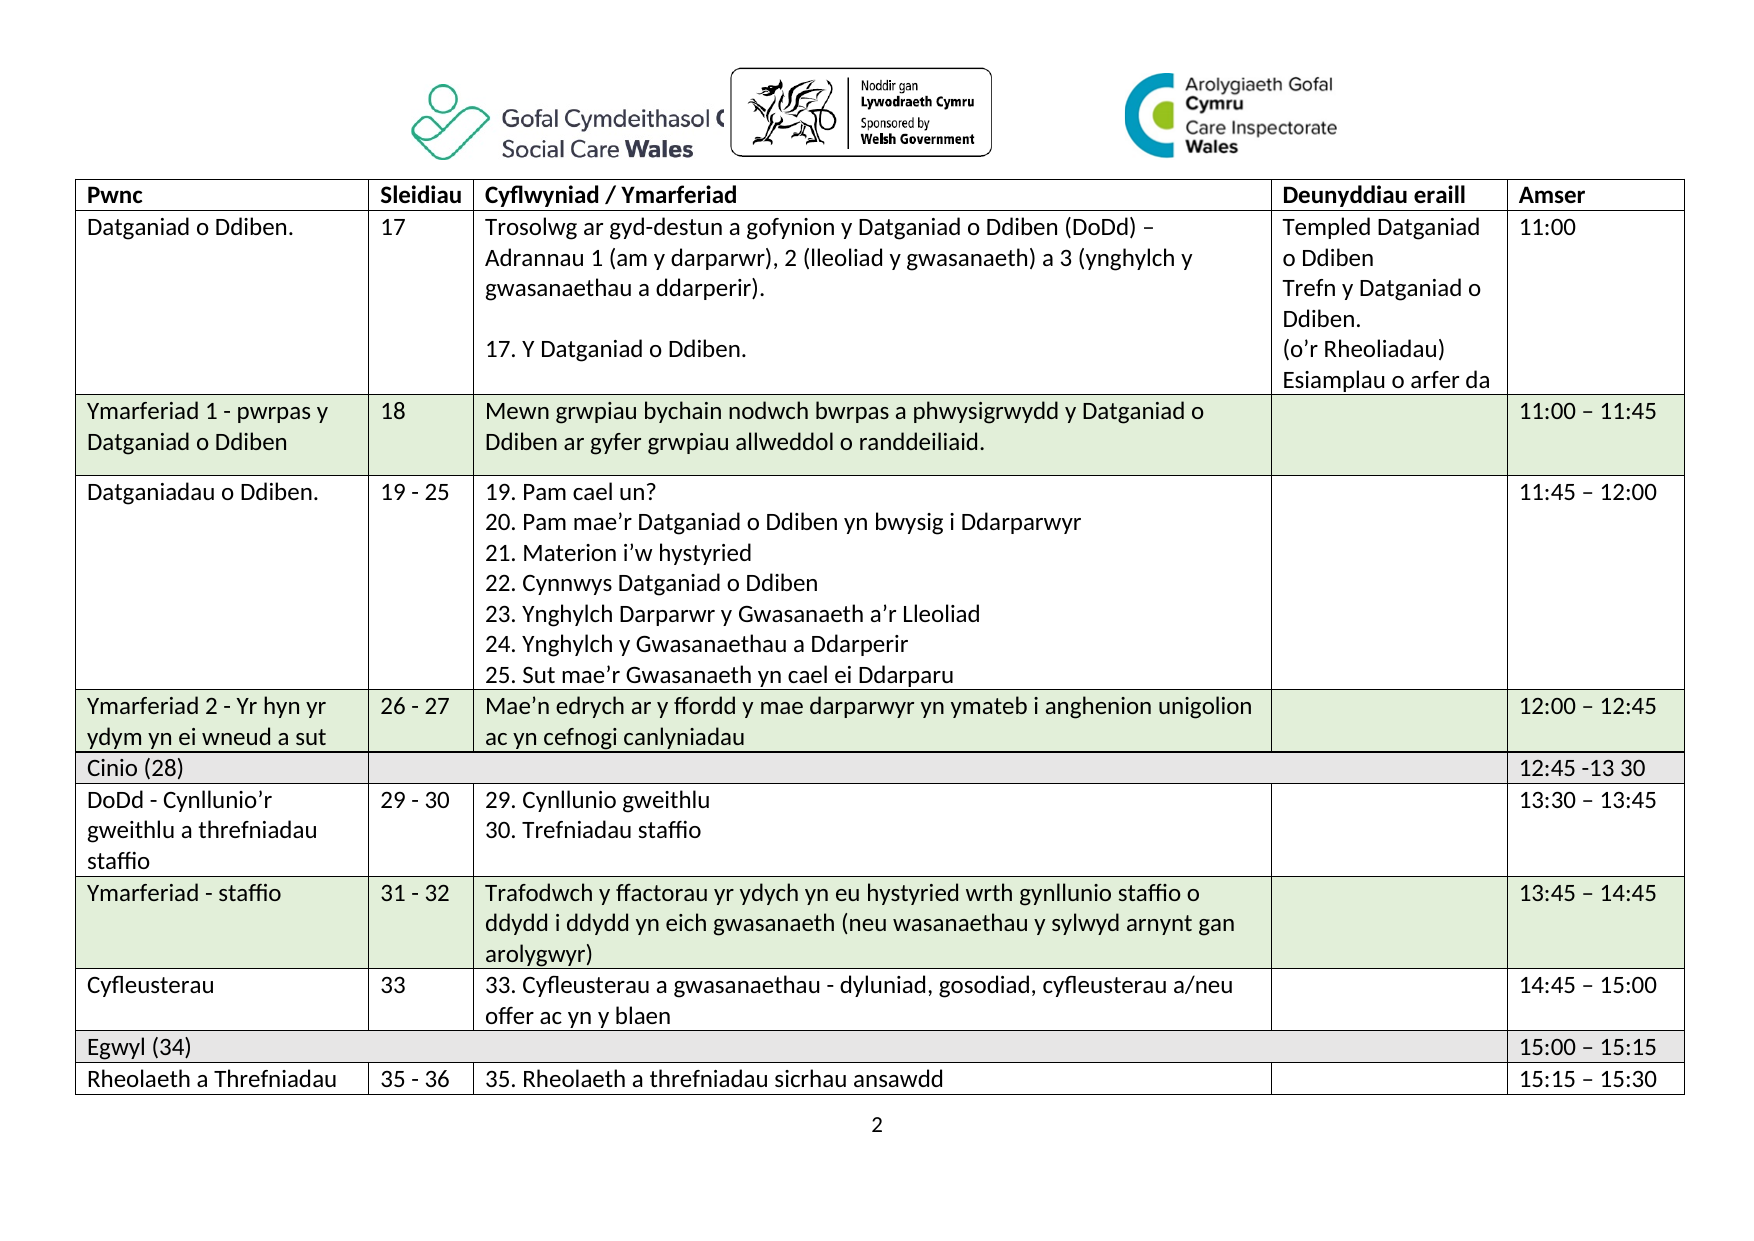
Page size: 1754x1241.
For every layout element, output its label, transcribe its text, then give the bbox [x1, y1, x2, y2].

table_cell 35. Rheolaeth a threfniadau sicrhau ansawdd 36. Ystyriaethau Sicrhau Ansawdd [474, 1063, 1271, 1093]
table_cell Trosolwg ar gyd-destun a gofynion y Datganiad o Ddiben (DoDd) – Adrannau 1 (am y darparwr), 2 (lleoliad y gwasanaeth) a 3 (ynghylch y gwasanaethau a ddarperir). 17. Y Datganiad o Ddiben. [474, 211, 1271, 394]
table_header Pwnc [76, 180, 368, 210]
table_cell 12:45 -13 30 [1508, 753, 1684, 783]
table_cell 19 - 25 [369, 476, 473, 689]
table_cell Ymarferiad - staffio [76, 877, 368, 968]
table_cell 35 - 36 [369, 1063, 473, 1093]
table_cell Cyfleusterau [76, 969, 368, 1030]
table_header Deunyddiau eraill [1272, 180, 1507, 210]
table_cell 11:00 [1508, 211, 1684, 394]
table_cell DoDd - Cynllunio’r gweithlu a threfniadau staffio [76, 784, 368, 876]
table_cell 29 - 30 [369, 784, 473, 876]
table_cell 29. Cynllunio gweithlu 30. Trefniadau staffio [474, 784, 1271, 876]
picture [1124, 73, 1343, 160]
table_cell [1272, 969, 1507, 1030]
table_cell 19. Pam cael un? 20. Pam mae’r Datganiad o Ddiben yn bwysig i Ddarparwyr 21. Materion i’w hystyried 22. Cynnwys Datganiad o Ddiben 23. Ynghylch Darparwr y Gwasanaeth a’r Lleoliad 24. Ynghylch y Gwasanaethau a Ddarperir 25. Sut mae’r Gwasanaeth yn cael ei Ddarparu [474, 476, 1271, 689]
table_cell 15:15 – 15:30 [1508, 1063, 1684, 1093]
table_cell 11:45 – 12:00 [1508, 476, 1684, 689]
table_cell Templed Datganiad o Ddiben Trefn y Datganiad o Ddiben. (o’r Rheoliadau) Esiamplau o arfer da [1272, 211, 1507, 394]
table_cell Egwyl (34) [76, 1031, 1507, 1062]
table_cell 14:45 – 15:00 [1508, 969, 1684, 1030]
table_cell 12:00 – 12:45 [1508, 690, 1684, 751]
table_cell [369, 753, 1507, 783]
table_cell Ymarferiad 1 - pwrpas y Datganiad o Ddiben [76, 395, 368, 475]
table_cell Rheolaeth a Threfniadau Monitro Ansawdd Rhan 1 [76, 1063, 368, 1093]
table_cell Mewn grwpiau bychain nodwch bwrpas a phwysigrwydd y Datganiad o Ddiben ar gyfer grwpiau allweddol o randdeiliaid. [474, 395, 1271, 475]
table_cell 11:00 – 11:45 [1508, 395, 1684, 475]
table_cell 13:30 – 13:45 [1508, 784, 1684, 876]
table_cell 18 [369, 395, 473, 475]
table_cell 33. Cyfleusterau a gwasanaethau - dyluniad, gosodiad, cyfleusterau a/neu offer ac yn y blaen [474, 969, 1271, 1030]
table_cell Cinio (28) [76, 753, 368, 783]
table_cell [1272, 690, 1507, 751]
table_cell 17 [369, 211, 473, 394]
table_cell Datganiad o Ddiben. [76, 211, 368, 394]
table_cell 33 [369, 969, 473, 1030]
table_header Amser [1508, 180, 1684, 210]
table_cell 15:00 – 15:15 [1508, 1031, 1684, 1062]
table_cell Ymarferiad 2 - Yr hyn yr ydym yn ei wneud a sut [76, 690, 368, 751]
table_cell Trafodwch y ffactorau yr ydych yn eu hystyried wrth gynllunio staffio o ddydd i ddydd yn eich gwasanaeth (neu wasanaethau y sylwyd arnynt gan arolygwyr) [474, 877, 1271, 968]
table_cell 13:45 – 14:45 [1508, 877, 1684, 968]
table_header Sleidiau [369, 180, 473, 210]
table_cell [1272, 1063, 1507, 1093]
table_header Cyflwyniad / Ymarferiad [474, 180, 1271, 210]
picture [411, 61, 993, 160]
table_cell [1272, 784, 1507, 876]
table_cell [1272, 877, 1507, 968]
table_cell 26 - 27 [369, 690, 473, 751]
table_cell 31 - 32 [369, 877, 473, 968]
table_cell [1272, 476, 1507, 689]
picture [1124, 73, 1159, 109]
table_cell Mae’n edrych ar y ffordd y mae darparwyr yn ymateb i anghenion unigolion ac yn cefnogi canlyniadau [474, 690, 1271, 751]
table_cell [1272, 395, 1507, 475]
table_cell Datganiadau o Ddiben. [76, 476, 368, 689]
